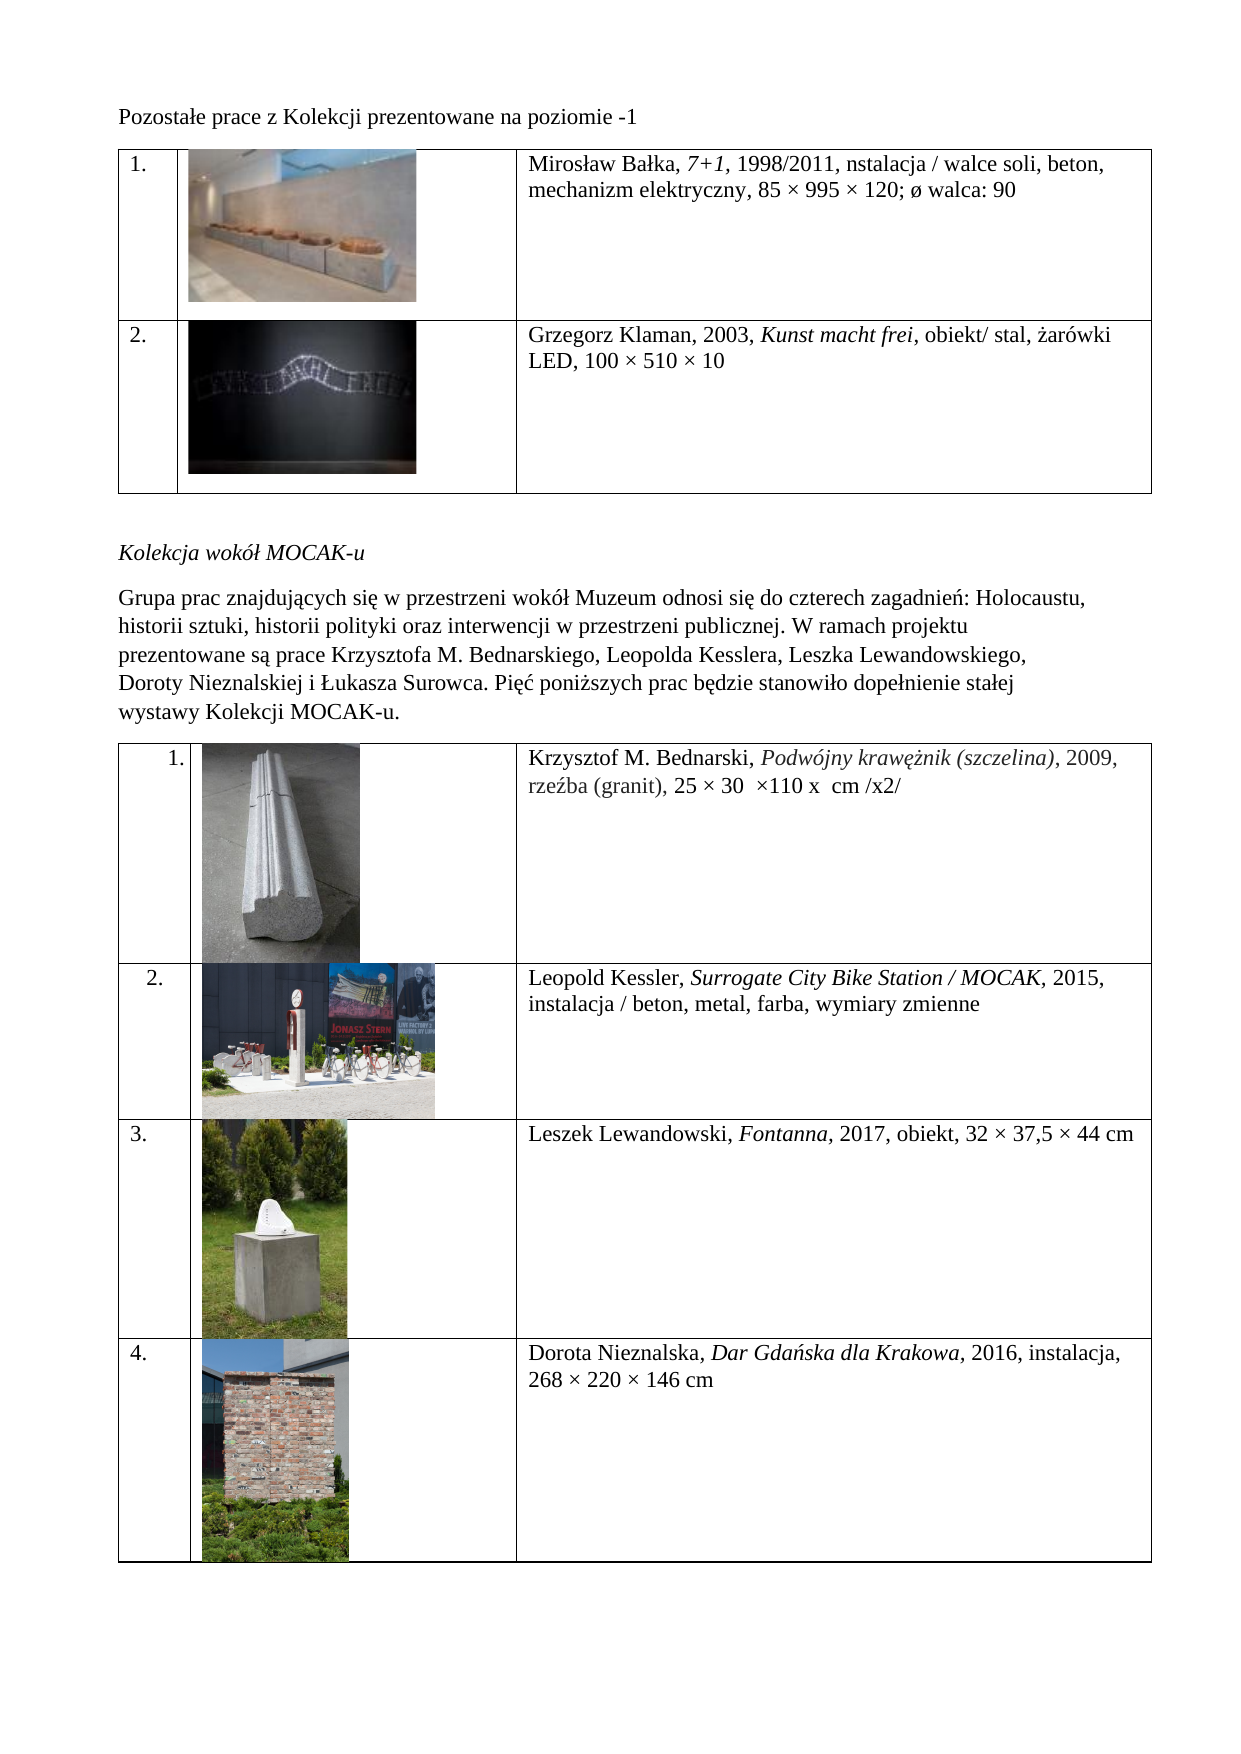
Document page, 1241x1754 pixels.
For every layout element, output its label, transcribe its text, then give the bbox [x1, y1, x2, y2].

text Pozostałe prace z Kolekcji prezentowane na poziomie -1 [118, 103, 1093, 130]
table_cell [119, 321, 177, 493]
table_header Krzysztof M. Bednarski, Podwójny krawężnik (szczelina), 2009, rzeźba (granit), 25 × 30 ×110 x cm /x2/ [517, 744, 1151, 963]
table_header [119, 744, 190, 963]
table_header [178, 150, 516, 320]
table_cell [119, 1120, 190, 1338]
picture [202, 743, 435, 1562]
table_header [360, 744, 516, 963]
table_cell [178, 321, 516, 493]
table_cell [435, 964, 516, 1118]
table_cell 2. [119, 964, 190, 1118]
table_header [119, 150, 177, 320]
table_cell [349, 1339, 516, 1561]
table_cell Leopold Kessler, Surrogate City Bike Station / MOCAK, 2015, instalacja / beton, metal, farba, wymiary zmienne [517, 964, 1151, 1118]
picture [188, 321, 417, 474]
table_cell [119, 1339, 190, 1561]
table_cell [191, 964, 202, 1118]
text Kolekcja wokół MOCAK-u [118, 539, 1093, 565]
table_cell [348, 1120, 516, 1338]
table_cell Dorota Nieznalska, Dar Gdańska dla Krakowa, 2016, instalacja, 268 × 220 × 146 cm [517, 1339, 1151, 1561]
table_cell [191, 1339, 202, 1561]
table_cell Leszek Lewandowski, Fontanna, 2017, obiekt, 32 × 37,5 × 44 cm [517, 1120, 1151, 1338]
picture [188, 149, 417, 302]
text Grupa prac znajdujących się w przestrzeni wokół Muzeum odnosi się do czterech zagadnień: Holocaustu, historii sztuki, historii polityki oraz interwencji w przestrzeni publicznej. W ramach projektu prezentowane są prace Krzysztofa M. Bednarskiego, Leopolda Kesslera, Leszka Lewandowskiego, Doroty Nieznalskiej i Łukasza Surowca. Pięć poniższych prac będzie stanowiło dopełnienie stałej wystawy Kolekcji MOCAK-u. [118, 584, 1093, 724]
table_header Mirosław Bałka, 7+1, 1998/2011, nstalacja / walce soli, beton, mechanizm elektryczny, 85 × 995 × 120; ø walca: 90 [517, 150, 1151, 320]
table_cell Grzegorz Klaman, 2003, Kunst macht frei, obiekt/ stal, żarówki LED, 100 × 510 × 10 [517, 321, 1151, 493]
table_cell [191, 1120, 202, 1338]
table_header [191, 744, 202, 963]
